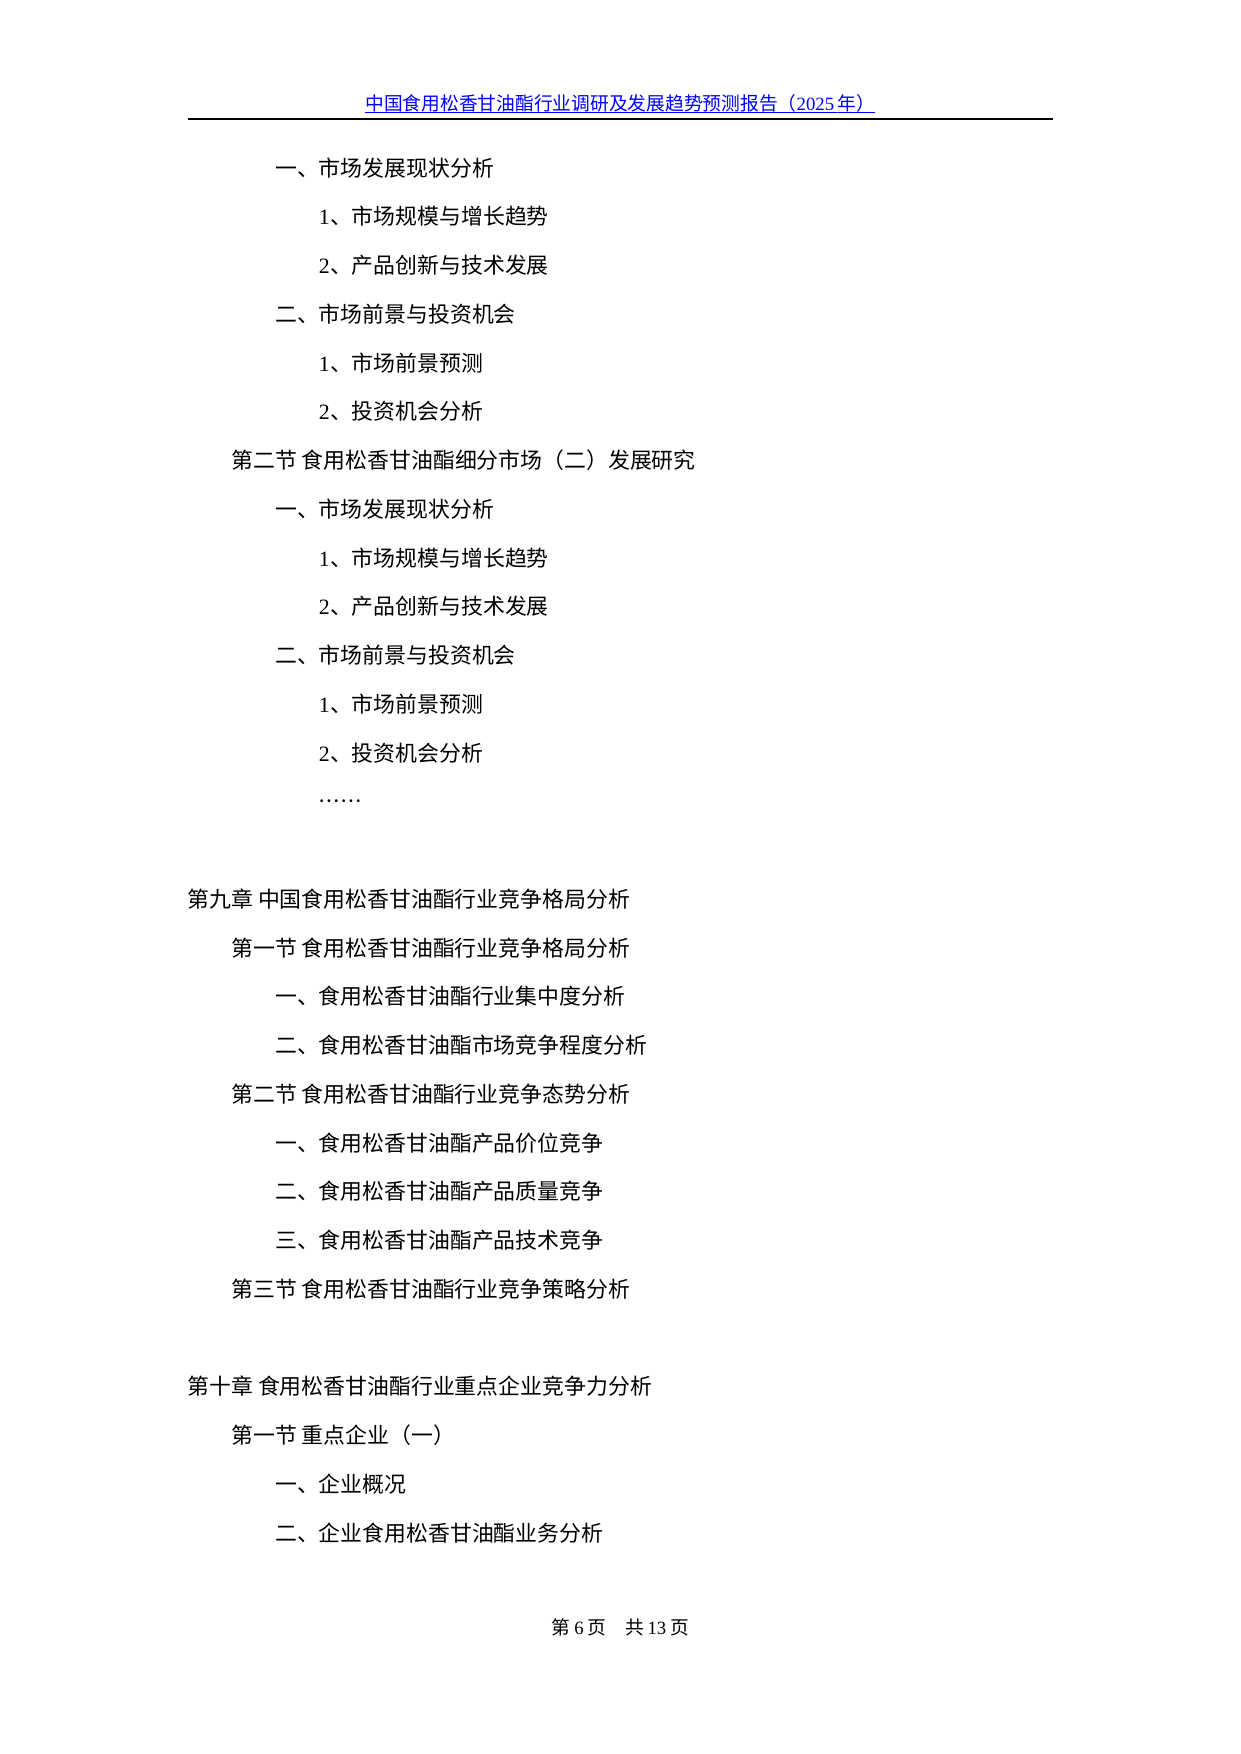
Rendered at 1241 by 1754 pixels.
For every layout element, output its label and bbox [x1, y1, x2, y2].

text [187, 150, 1053, 1548]
